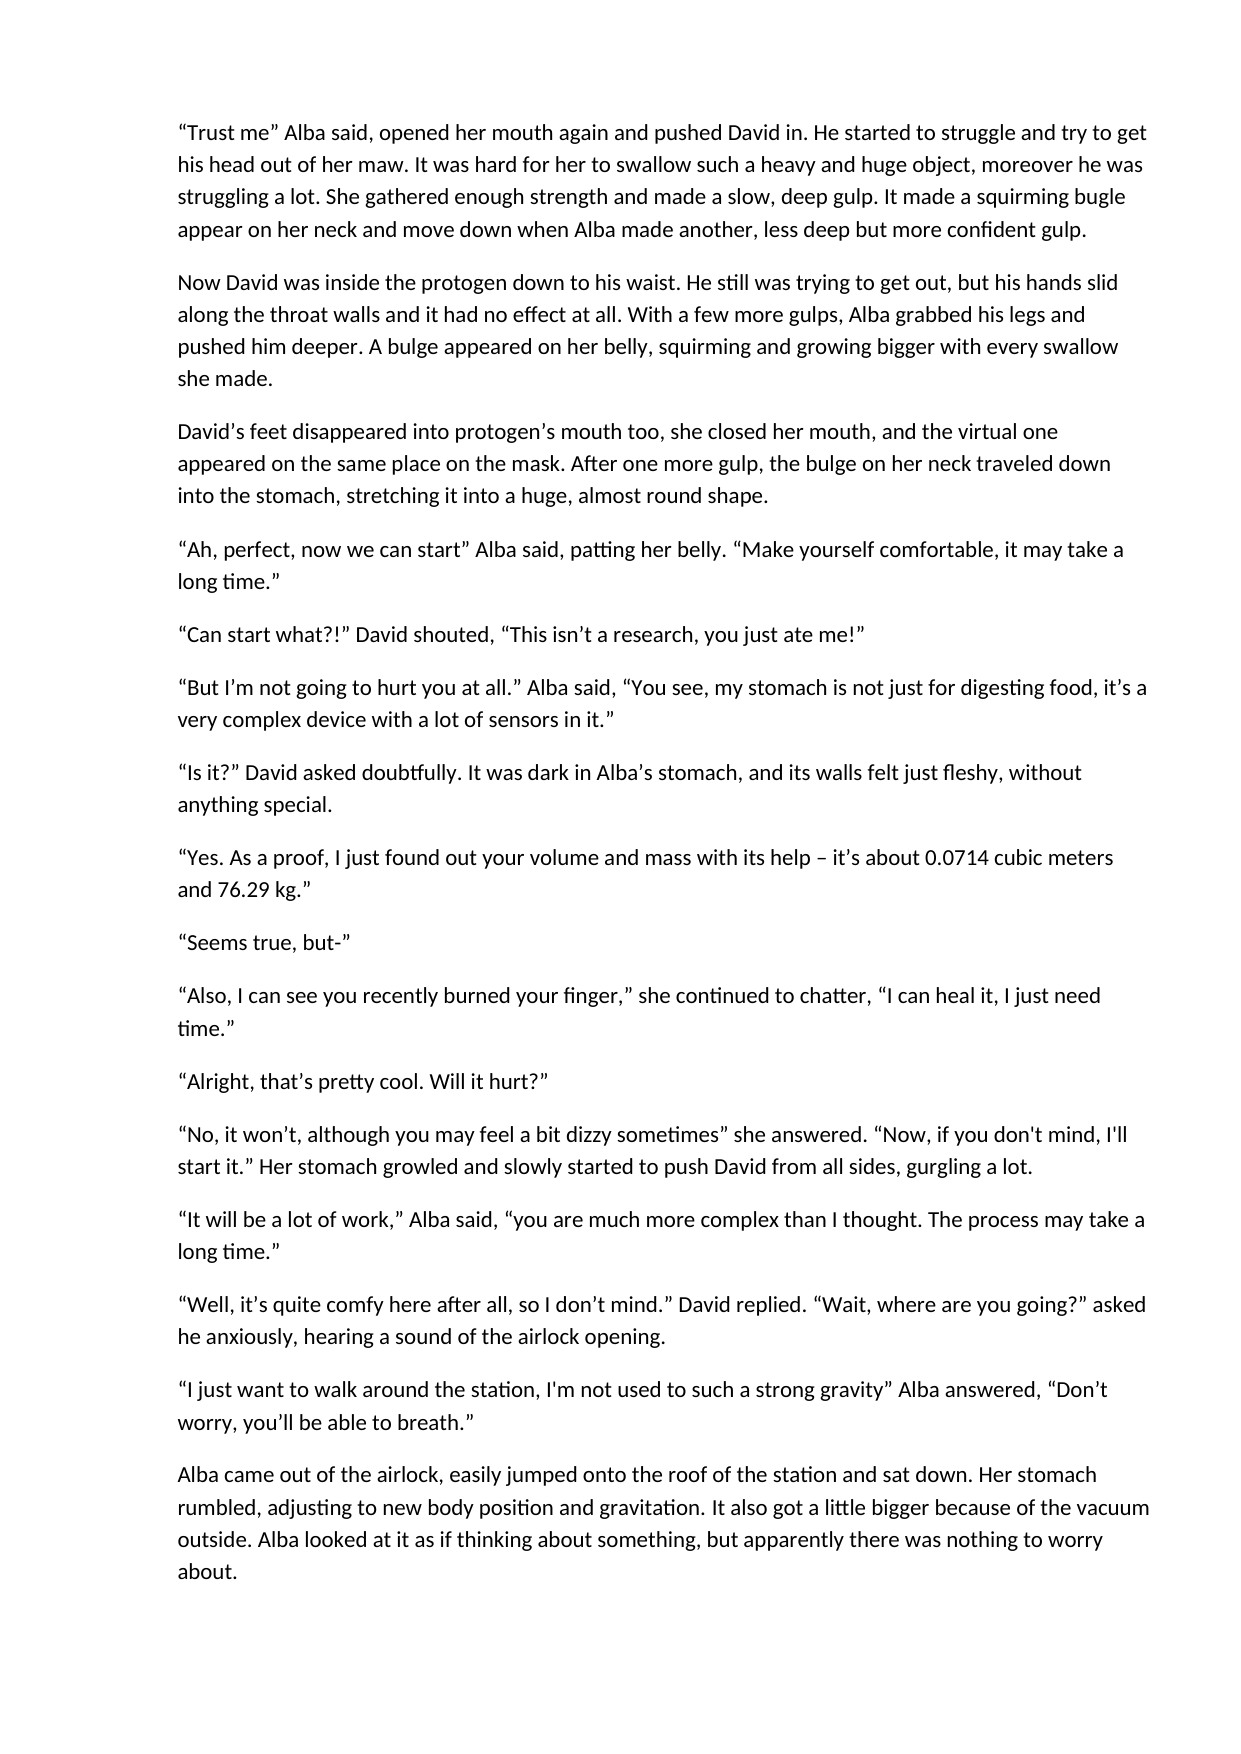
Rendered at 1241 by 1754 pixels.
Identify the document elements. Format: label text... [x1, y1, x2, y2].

text “Yes. As a proof, I just found out your volume and mass with its help – it’s about 0.0714 cubic meters and 76.29 kg.” [177, 843, 1152, 903]
text Now David was inside the protogen down to his waist. He still was trying to get out, but his hands slid along the throat walls and it had no effect at all. With a few more gulps, Alba grabbed his legs and pushed him deeper. A bulge appeared on her belly, squirming and growing bigger with every swallow she made. [177, 268, 1152, 392]
text “Ah, perfect, now we can start” Alba said, patting her belly. “Make yourself comfortable, it may take a long time.” [177, 535, 1152, 595]
text “Also, I can see you recently burned your finger,” she continued to chatter, “I can heal it, I just need time.” [177, 982, 1152, 1042]
text “Seems true, but-” [177, 928, 1152, 957]
text “Well, it’s quite comfy here after all, so I don’t mind.” David replied. “Wait, where are you going?” asked he anxiously, hearing a sound of the airlock opening. [177, 1290, 1152, 1350]
text “I just want to walk around the station, I'm not used to such a strong gravity” Alba answered, “Don’t worry, you’ll be able to breath.” [177, 1375, 1152, 1436]
text “Is it?” David asked doubtfully. It was dark in Alba’s stomach, and its walls felt just fleshy, without anything special. [177, 758, 1152, 818]
text “Alright, that’s pretty cool. Will it hurt?” [177, 1067, 1152, 1095]
text “But I’m not going to hurt you at all.” Alba said, “You see, my stomach is not just for digesting food, it’s a very complex device with a lot of sensors in it.” [177, 673, 1152, 733]
text “No, it won’t, although you may feel a bit dizzy sometimes” she answered. “Now, if you don't mind, I'll start it.” Her stomach growled and slowly started to push David from all sides, gurgling a lot. [177, 1120, 1152, 1180]
text “Can start what?!” David shouted, “This isn’t a research, you just ate me!” [177, 620, 1152, 648]
text Alba came out of the airlock, easily jumped onto the roof of the station and sat down. Her stomach rumbled, adjusting to new body position and gravitation. It also got a little bigger because of the vacuum outside. Alba looked at it as if thinking about something, but apparently there was nothing to worry about. [177, 1461, 1152, 1585]
text “It will be a lot of work,” Alba said, “you are much more complex than I thought. The process may take a long time.” [177, 1205, 1152, 1265]
text “Trust me” Alba said, opened her mouth again and pushed David in. He started to struggle and try to get his head out of her maw. It was hard for her to swallow such a heavy and huge object, moreover he was struggling a lot. She gathered enough strength and made a slow, deep gulp. It made a squirming bugle appear on her neck and move down when Alba made another, less deep but more confident gulp. [177, 118, 1152, 243]
text David’s feet disappeared into protogen’s mouth too, she closed her mouth, and the virtual one appeared on the same place on the mask. After one more gulp, the bulge on her neck traveled down into the stomach, stretching it into a huge, almost round shape. [177, 417, 1152, 510]
